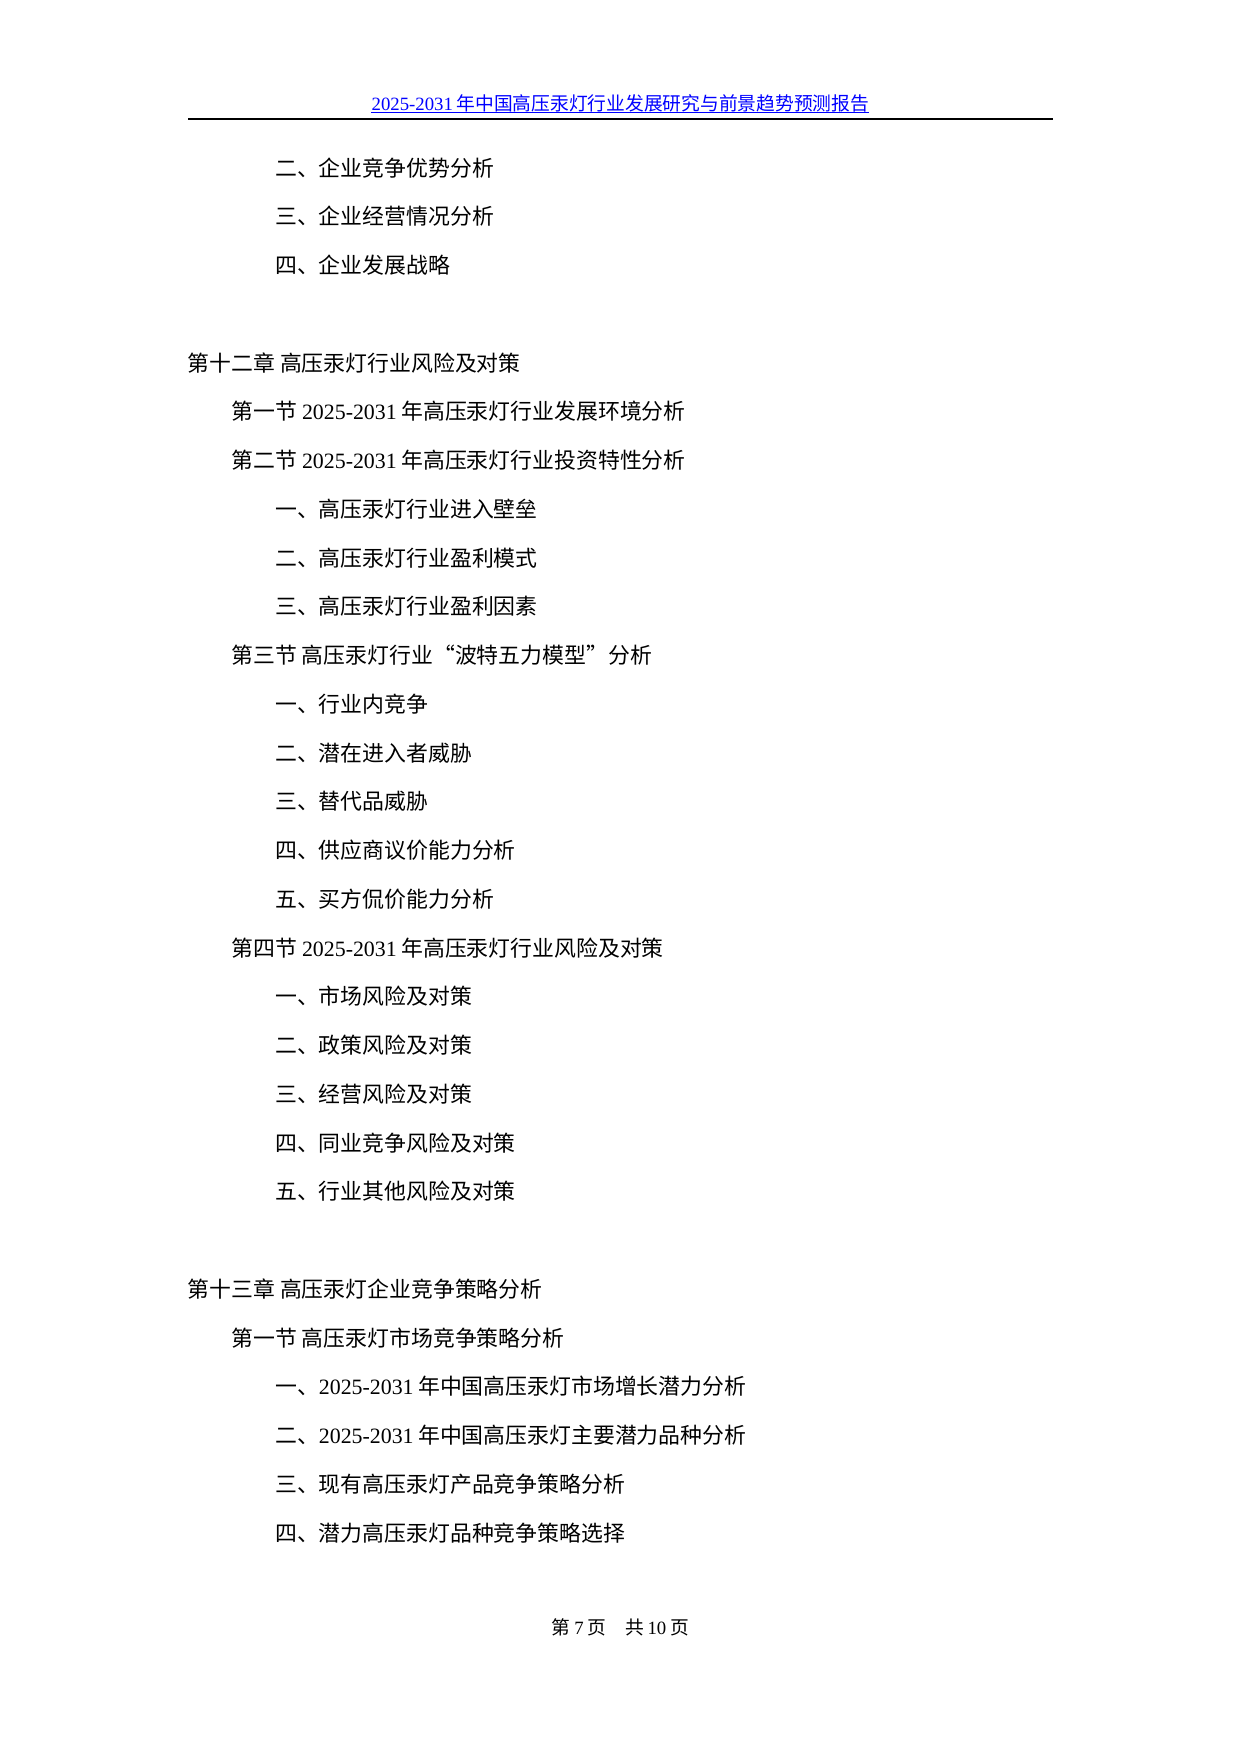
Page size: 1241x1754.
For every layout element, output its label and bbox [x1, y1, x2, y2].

text [187, 150, 1053, 1548]
